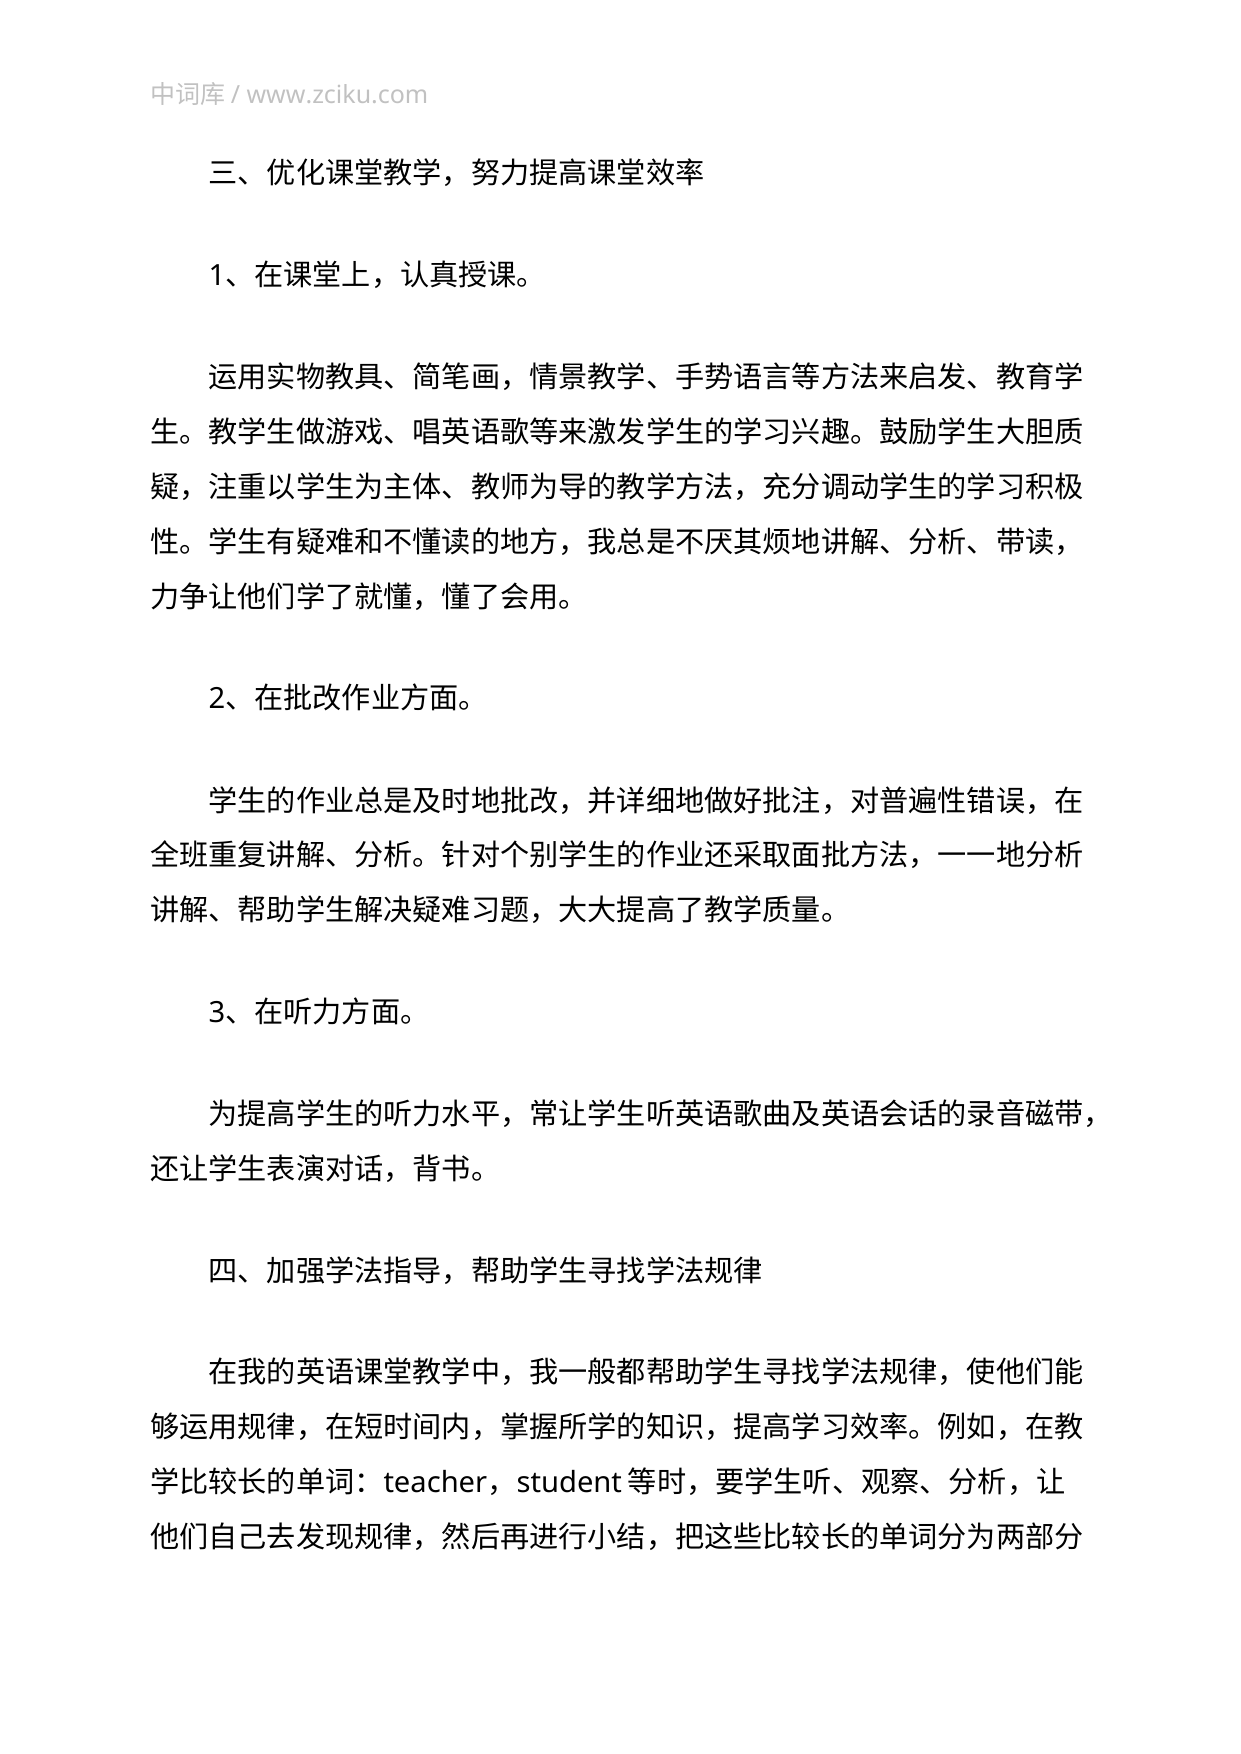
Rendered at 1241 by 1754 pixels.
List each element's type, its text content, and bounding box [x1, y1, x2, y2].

text 学生的作业总是及时地批改，并详细地做好批注，对普遍性错误，在全班重复讲解、分析。针对个别学生的作业还采取面批方法，一一地分析讲解、帮助学生解决疑难习题，大大提高了教学质量。 [150, 777, 1090, 929]
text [150, 1349, 1090, 1556]
text 1、在课堂上，认真授课。 [150, 252, 1090, 294]
text 运用实物教具、简笔画，情景教学、手势语言等方法来启发、教育学生。教学生做游戏、唱英语歌等来激发学生的学习兴趣。鼓励学生大胆质疑，注重以学生为主体、教师为导的教学方法，充分调动学生的学习积极性。学生有疑难和不懂读的地方，我总是不厌其烦地讲解、分析、带读，力争让他们学了就懂，懂了会用。 [150, 354, 1090, 616]
text 2、在批改作业方面。 [150, 675, 1090, 717]
text 三、优化课堂教学，努力提高课堂效率 [150, 150, 1090, 192]
text 3、在听力方面。 [150, 989, 1090, 1031]
text 为提高学生的听力水平，常让学生听英语歌曲及英语会话的录音磁带，还让学生表演对话，背书。 [150, 1091, 1090, 1188]
text 四、加强学法指导，帮助学生寻找学法规律 [150, 1247, 1090, 1289]
